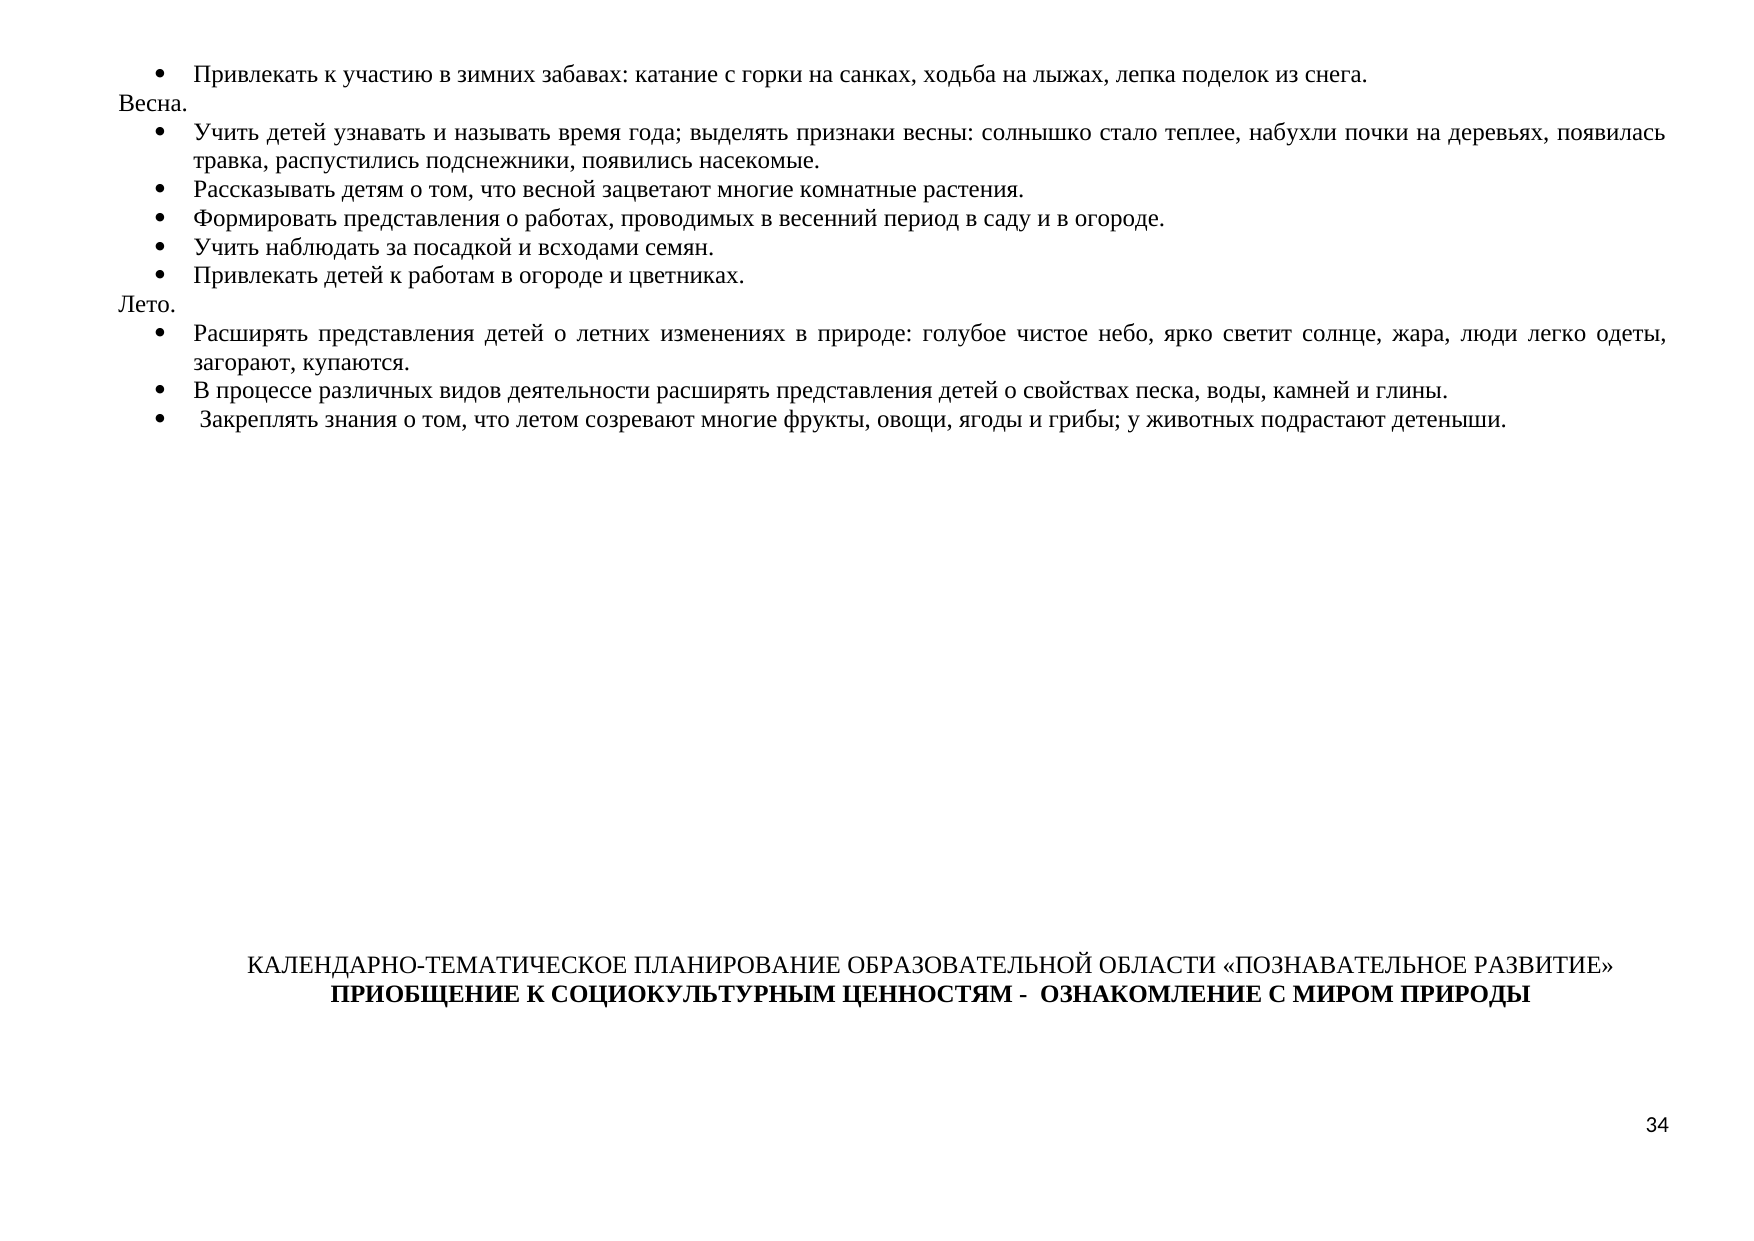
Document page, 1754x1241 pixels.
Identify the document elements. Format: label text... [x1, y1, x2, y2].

list КАЛЕНДАРНО-ТЕМАТИЧЕСКОЕ ПЛАНИРОВАНИЕ ОБРАЗОВАТЕЛЬНОЙ ОБЛАСТИ «ПОЗНАВАТЕЛЬНОЕ РАЗВИТИЕ» [193, 950, 1668, 979]
list Рассказывать детям о том, что весной зацветают многие комнатные растения. [156, 174, 1668, 203]
list Расширять представления детей о летних изменениях в природе: голубое чистое небо, ярко светит солнце, жара, люди легко одеты, загорают, купаются. [156, 318, 1668, 375]
text Весна. [118, 88, 1668, 117]
list ПРИОБЩЕНИЕ К СОЦИОКУЛЬТУРНЫМ ЦЕННОСТЯМ - ОЗНАКОМЛЕНИЕ С МИРОМ ПРИРОДЫ [193, 979, 1668, 1008]
list Привлекать детей к работам в огороде и цветниках. [156, 260, 1668, 289]
text Лето. [118, 289, 1668, 318]
list Формировать представления о работах, проводимых в весенний период в саду и в огороде. [156, 203, 1668, 232]
list Учить детей узнавать и называть время года; выделять признаки весны: солнышко стало теплее, набухли почки на деревьях, появилась травка, распустились подснежники, появились насекомые. [156, 117, 1668, 174]
list В процессе различных видов деятельности расширять представления детей о свойствах песка, воды, камней и глины. [156, 375, 1668, 404]
list Закреплять знания о том, что летом созревают многие фрукты, овощи, ягоды и грибы; у животных подрастают детеныши. [156, 404, 1668, 433]
list Учить наблюдать за посадкой и всходами семян. [156, 232, 1668, 260]
list Привлекать к участию в зимних забавах: катание с горки на санках, ходьба на лыжах, лепка поделок из снега. [156, 59, 1668, 88]
